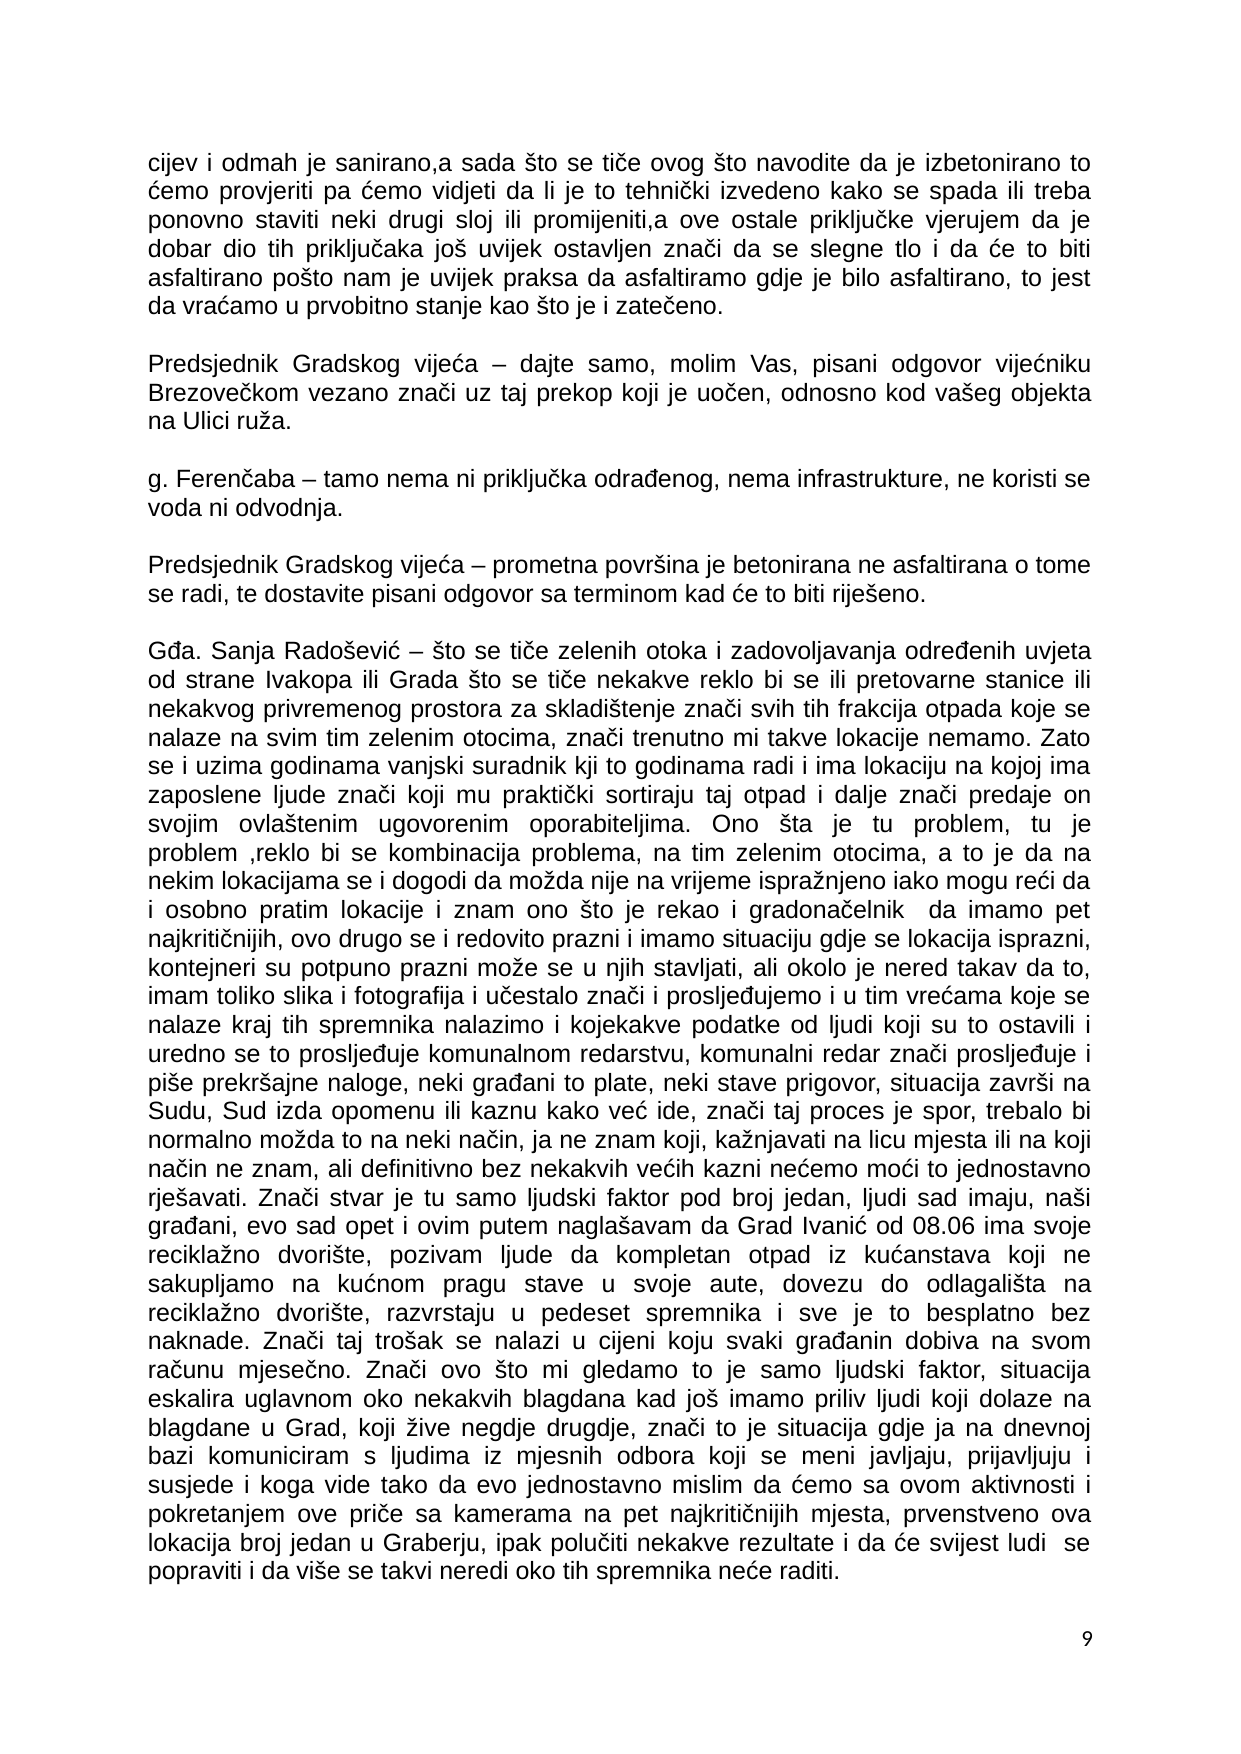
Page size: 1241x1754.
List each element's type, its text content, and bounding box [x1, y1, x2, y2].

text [148, 148, 1093, 320]
text Predsjednik Gradskog vijeća – dajte samo, molim Vas, pisani odgovor vijećniku Brezovečkom vezano znači uz taj prekop koji je uočen, odnosno kod vašeg objekta na Ulici ruža. [148, 349, 1093, 435]
text Predsjednik Gradskog vijeća – prometna površina je betonirana ne asfaltirana o tome se radi, te dostavite pisani odgovor sa terminom kad će to biti riješeno. [148, 550, 1093, 608]
text Gđa. Sanja Radošević – što se tiče zelenih otoka i zadovoljavanja određenih uvjeta od strane Ivakopa ili Grada što se tiče nekakve reklo bi se ili pretovarne stanice ili nekakvog privremenog prostora za skladištenje znači svih tih frakcija otpada koje se nalaze na svim tim zelenim otocima, znači trenutno mi takve lokacije nemamo. Zato se i uzima godinama vanjski suradnik kji to godinama radi i ima lokaciju na kojoj ima zaposlene ljude znači koji mu praktički sortiraju taj otpad i dalje znači predaje on svojim ovlaštenim ugovorenim oporabiteljima. Ono šta je tu problem, tu je problem ,reklo bi se kombinacija problema, na tim zelenim otocima, a to je da na nekim lokacijama se i dogodi da možda nije na vrijeme ispražnjeno iako mogu reći da i osobno pratim lokacije i znam ono što je rekao i gradonačelnik da imamo pet najkritičnijih, ovo drugo se i redovito prazni i imamo situaciju gdje se lokacija isprazni, kontejneri su potpuno prazni može se u njih stavljati, ali okolo je nered takav da to, imam toliko slika i fotografija i učestalo znači i prosljeđujemo i u tim vrećama koje se nalaze kraj tih spremnika nalazimo i kojekakve podatke od ljudi koji su to ostavili i uredno se to prosljeđuje komunalnom redarstvu, komunalni redar znači prosljeđuje i piše prekršajne naloge, neki građani to plate, neki stave prigovor, situacija završi na Sudu, Sud izda opomenu ili kaznu kako već ide, znači taj proces je spor, trebalo bi normalno možda to na neki način, ja ne znam koji, kažnjavati na licu mjesta ili na koji način ne znam, ali definitivno bez nekakvih većih kazni nećemo moći to jednostavno rješavati. Znači stvar je tu samo ljudski faktor pod broj jedan, ljudi sad imaju, naši građani, evo sad opet i ovim putem naglašavam da Grad Ivanić od 08.06 ima svoje reciklažno dvorište, pozivam ljude da kompletan otpad iz kućanstava koji ne sakupljamo na kućnom pragu stave u svoje aute, dovezu do odlagališta na reciklažno dvorište, razvrstaju u pedeset spremnika i sve je to besplatno bez naknade. Znači taj trošak se nalazi u cijeni koju svaki građanin dobiva na svom računu mjesečno. Znači ovo što mi gledamo to je samo ljudski faktor, situacija eskalira uglavnom oko nekakvih blagdana kad još imamo priliv ljudi koji dolaze na blagdane u Grad, koji žive negdje drugdje, znači to je situacija gdje ja na dnevnoj bazi komuniciram s ljudima iz mjesnih odbora koji se meni javljaju, prijavljuju i susjede i koga vide tako da evo jednostavno mislim da ćemo sa ovom aktivnosti i pokretanjem ove priče sa kamerama na pet najkritičnijih mjesta, prvenstveno ova lokacija broj jedan u Graberju, ipak polučiti nekakve rezultate i da će svijest ludi se popraviti i da više se takvi neredi oko tih spremnika neće raditi. [148, 636, 1093, 1585]
text g. Ferenčaba – tamo nema ni priključka odrađenog, nema infrastrukture, ne koristi se voda ni odvodnja. [148, 464, 1093, 521]
